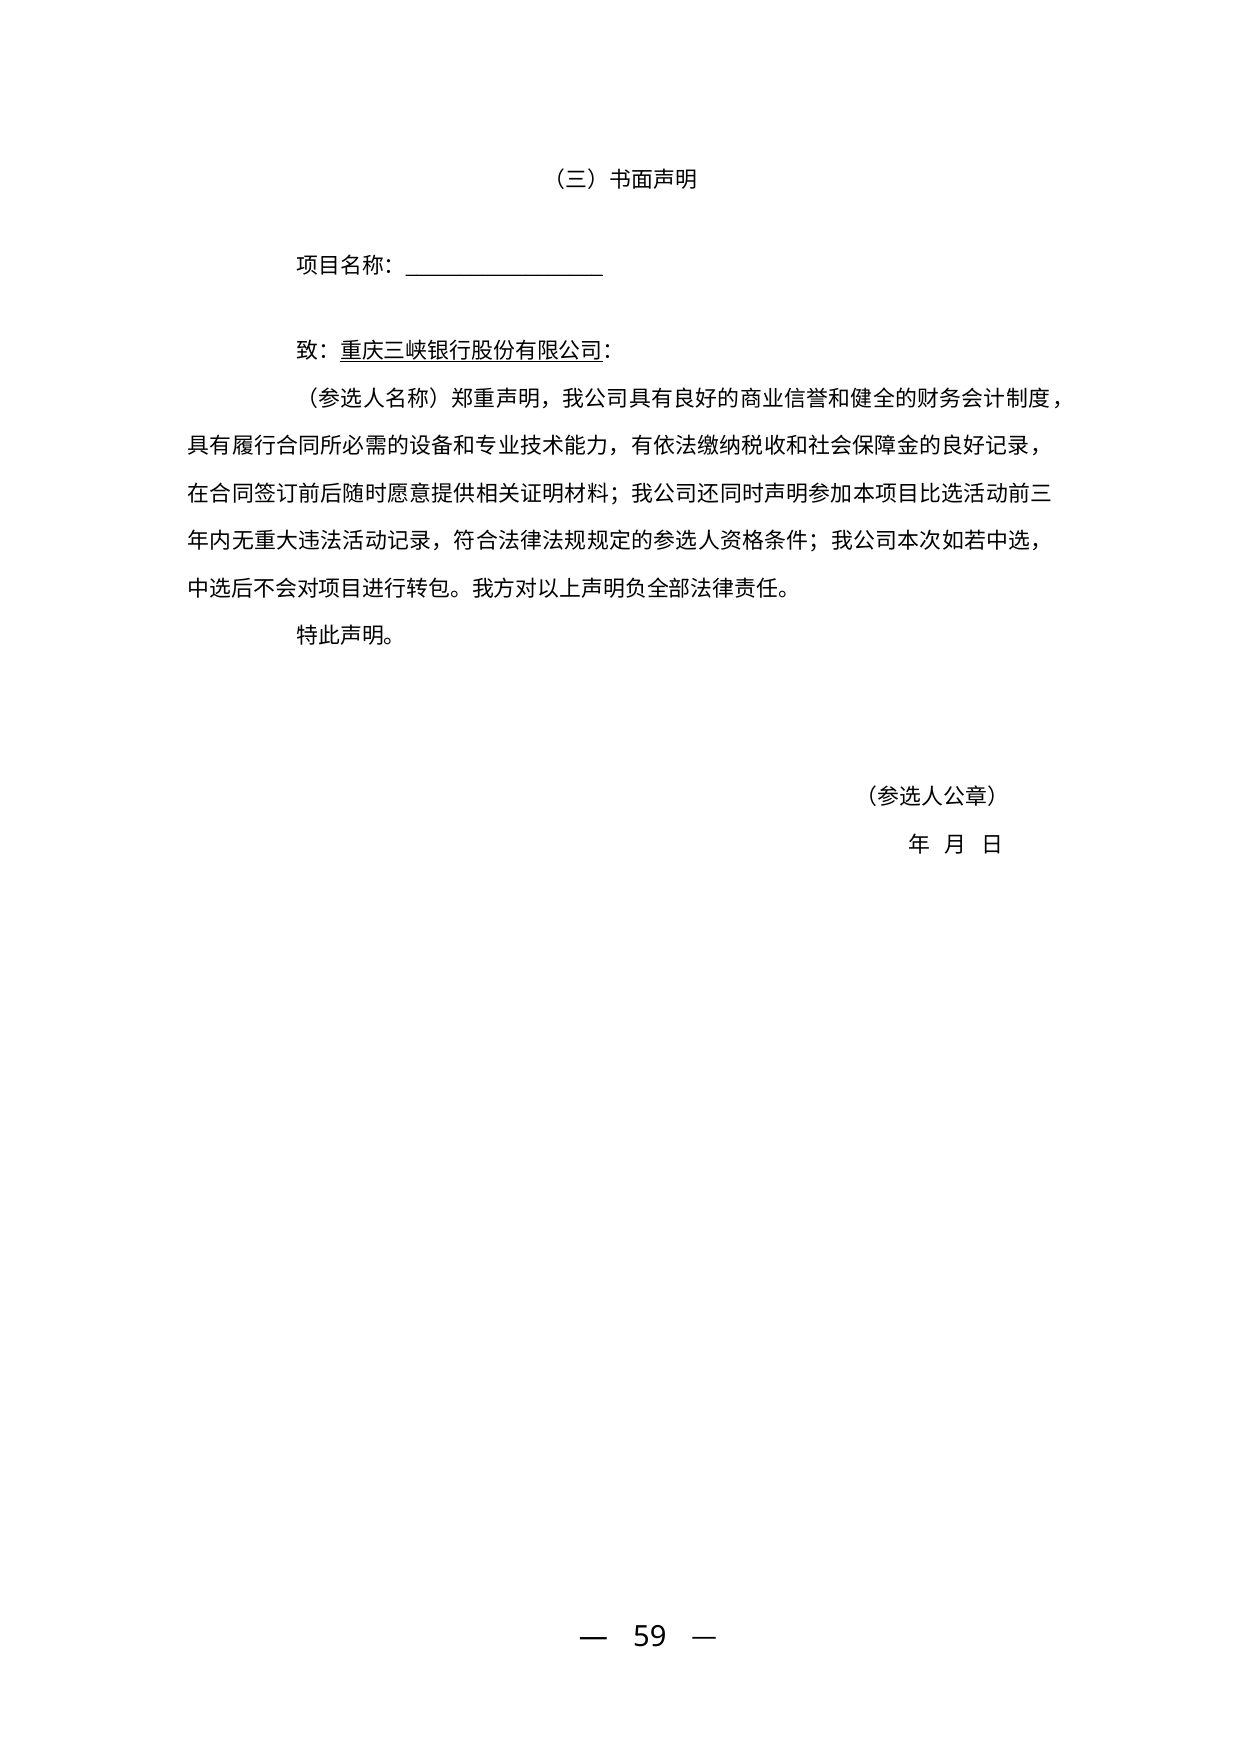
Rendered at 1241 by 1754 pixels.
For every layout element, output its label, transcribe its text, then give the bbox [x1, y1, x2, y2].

text 致：重庆三峡银行股份有限公司： [187, 333, 1053, 365]
text （参选人名称）郑重声明，我公司具有良好的商业信誉和健全的财务会计制度，具有履行合同所必需的设备和专业技术能力，有依法缴纳税收和社会保障金的良好记录，在合同签订前后随时愿意提供相关证明材料；我公司还同时声明参加本项目比选活动前三年内无重大违法活动记录，符合法律法规规定的参选人资格条件；我公司本次如若中选，中选后不会对项目进行转包。我方对以上声明负全部法律责任。 [187, 381, 1053, 603]
text 特此声明。 [187, 618, 1053, 650]
text （参选人公章） [187, 779, 1008, 811]
text 项目名称：__________________ [187, 248, 1053, 280]
text （三）书面声明 [187, 162, 1053, 194]
text 年 月 日 [187, 827, 1003, 858]
